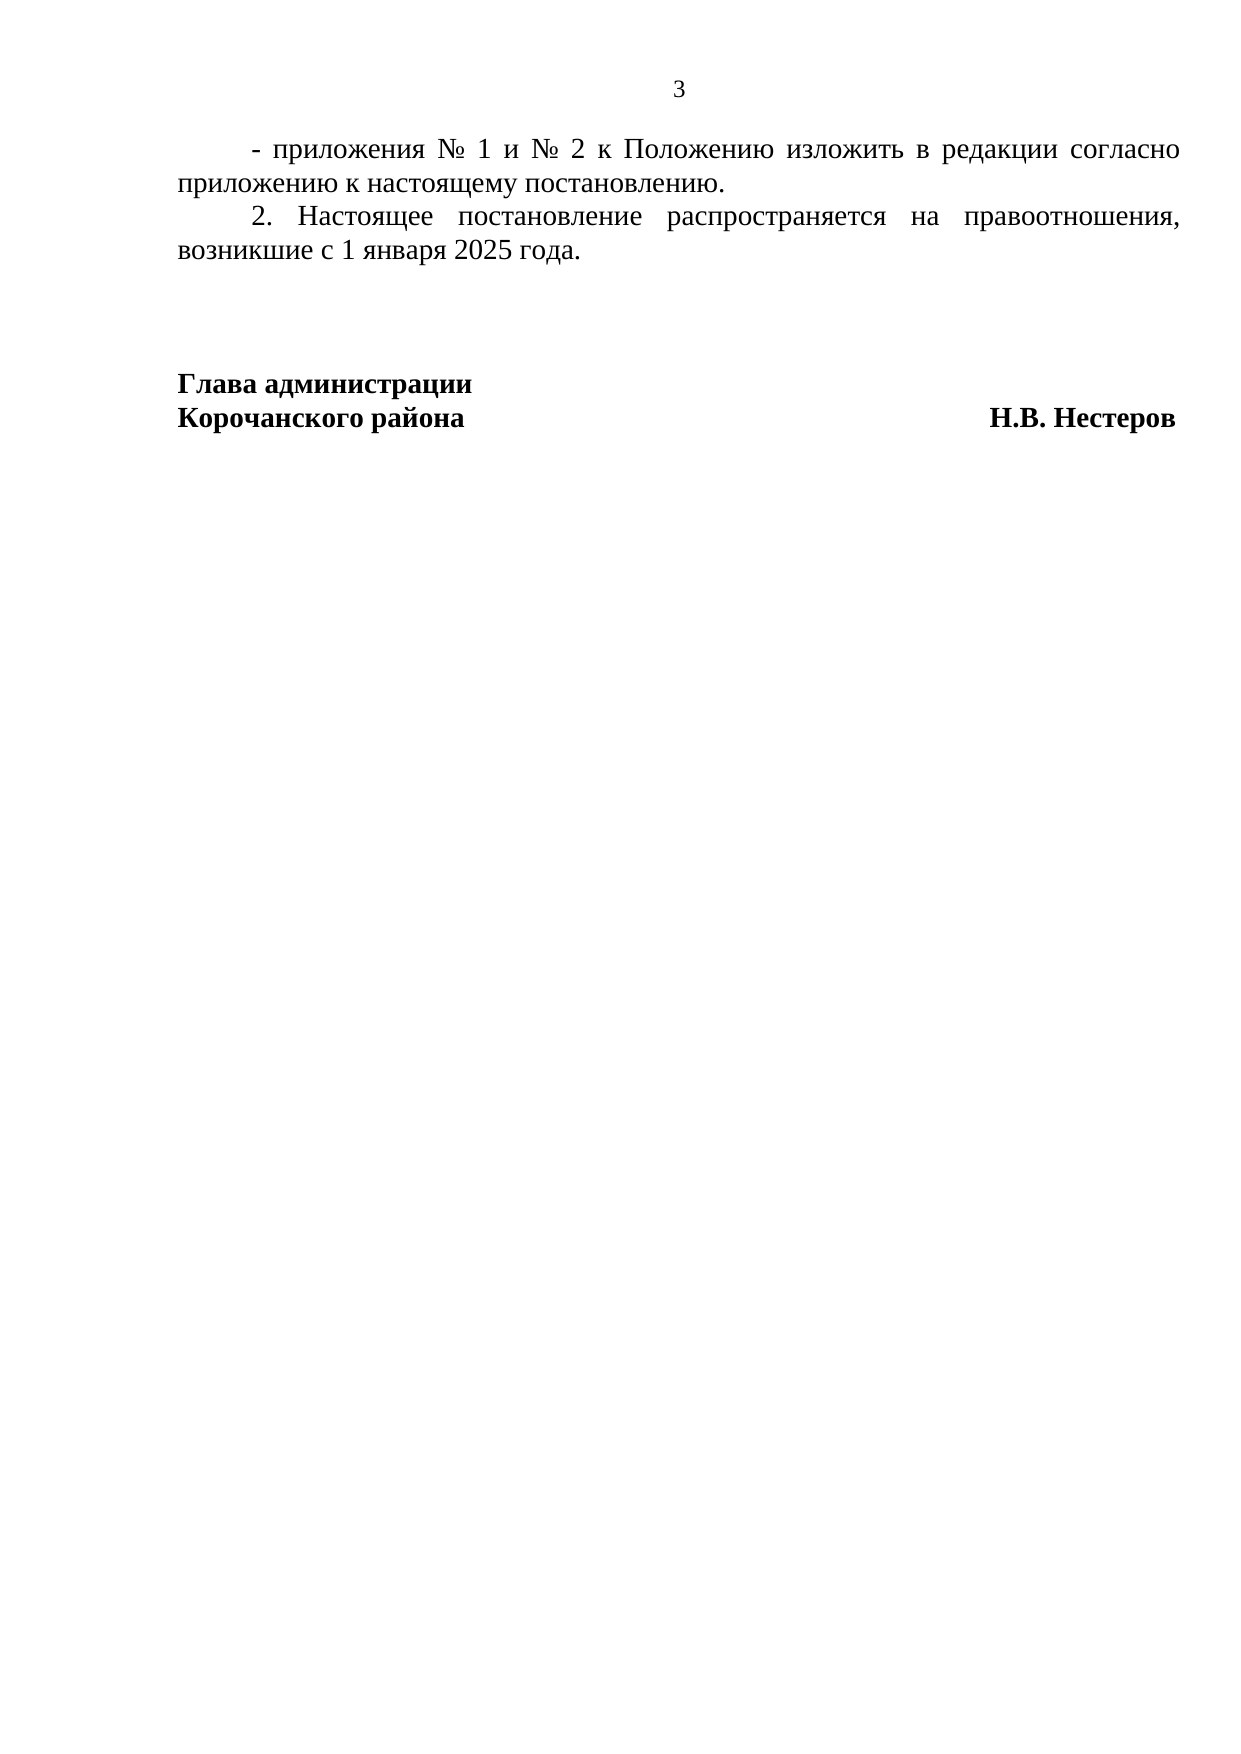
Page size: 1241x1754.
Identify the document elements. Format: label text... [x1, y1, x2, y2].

text 2. Настоящее постановление распространяется на правоотношения, возникшие с 1 января 2025 года. [177, 198, 1181, 266]
text - приложения № 1 и № 2 к Положению изложить в редакции согласно приложению к настоящему постановлению. [177, 131, 1181, 198]
text Глава администрации [177, 366, 1179, 400]
text Корочанского района Н.В. Нестеров [177, 400, 1181, 433]
